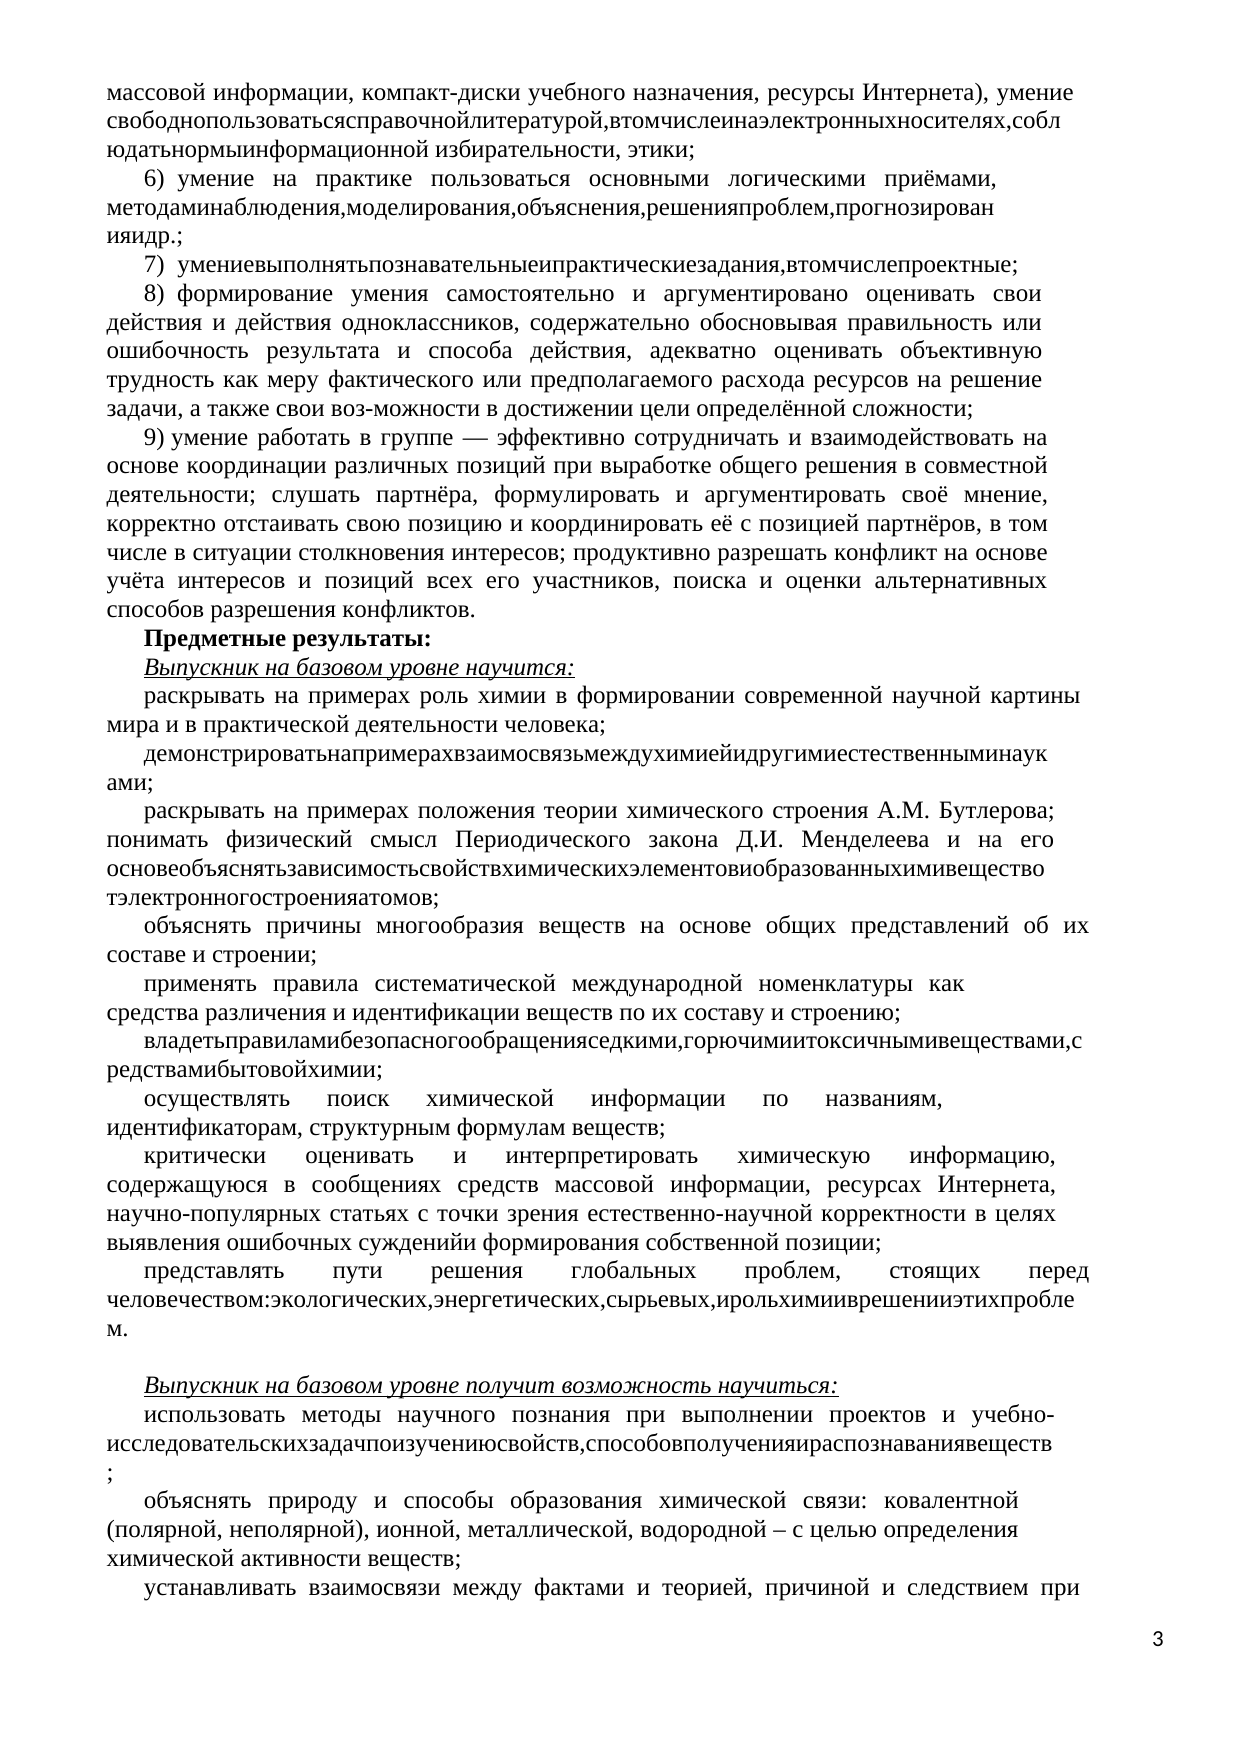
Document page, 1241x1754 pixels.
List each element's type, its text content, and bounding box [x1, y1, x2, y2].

text представлять пути решения глобальных проблем, стоящих перед человечеством:экологических,энергетических,сырьевых,ирольхимииврешенииэтихпроблем. [106, 1256, 1090, 1342]
text осуществлять поиск химической информации по названиям, идентификаторам, структурным формулам веществ; [106, 1083, 943, 1141]
text критически оценивать и интерпретировать химическую информацию, содержащуюся в сообщениях средств массовой информации, ресурсах Интернета, научно-популярных статьях с точки зрения естественно-научной корректности в целях выявления ошибочных сужденийи формирования собственной позиции; [106, 1141, 1056, 1256]
text применять правила систематической международной номенклатуры как средства различения и идентификации веществ по их составу и строению; [106, 968, 965, 1026]
list умениевыполнятьпознавательныеипрактическиезадания,втомчислепроектные; [106, 249, 1163, 278]
list формирование умения самостоятельно и аргументировано оценивать свои действия и действия одноклассников, содержательно обосновывая правильность или ошибочность результата и способа действия, адекватно оценивать объективную трудность как меру фактического или предполагаемого расхода ресурсов на решение задачи, а также свои воз-можности в достижении цели определённой сложности; [106, 278, 1043, 422]
text использовать методы научного познания при выполнении проектов и учебно-исследовательскихзадачпоизучениюсвойств,способовполученияираспознаваниявеществ; [106, 1399, 1056, 1486]
text раскрывать на примерах роль химии в формировании современной научной картины мира и в практической деятельности человека; [106, 681, 1082, 738]
text объяснять причины многообразия веществ на основе общих представлений об их составе и строении; [106, 911, 1090, 968]
text Выпускник на базовом уровне получит возможность научиться: [106, 1371, 1163, 1399]
list умение работать в группе — эффективно сотрудничать и взаимодействовать на основе координации различных позиций при выработке общего решения в совместной деятельности; слушать партнёра, формулировать и аргументировать своё мнение, корректно отстаивать свою позицию и координировать её с позицией партнёров, в том числе в ситуации столкновения интересов; продуктивно разрешать конфликт на основе учёта интересов и позиций всех его участников, поиска и оценки альтернативных способов разрешения конфликтов. [106, 422, 1048, 623]
text Предметные результаты: [106, 623, 1163, 652]
text Выпускник на базовом уровне научится: [106, 652, 1163, 681]
text объяснять природу и способы образования химической связи: ковалентной (полярной, неполярной), ионной, металлической, водородной – с целью определения химической активности веществ; [106, 1486, 1019, 1572]
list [106, 77, 1074, 163]
list умение на практике пользоваться основными логическими приёмами, методаминаблюдения,моделирования,объяснения,решенияпроблем,прогнозированияидр.; [106, 163, 997, 249]
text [106, 1572, 1081, 1601]
text владетьправиламибезопасногообращенияседкими,горючимиитоксичнымивеществами,средствамибытовойхимии; [106, 1026, 1090, 1083]
text демонстрироватьнапримерахвзаимосвязьмеждухимиейидругимиестественныминауками; [106, 738, 1056, 796]
text раскрывать на примерах положения теории химического строения А.М. Бутлерова; понимать физический смысл Периодического закона Д.И. Менделеева и на его основеобъяснятьзависимостьсвойствхимическихэлементовиобразованныхимивеществотэлектронногостроенияатомов; [106, 796, 1056, 911]
